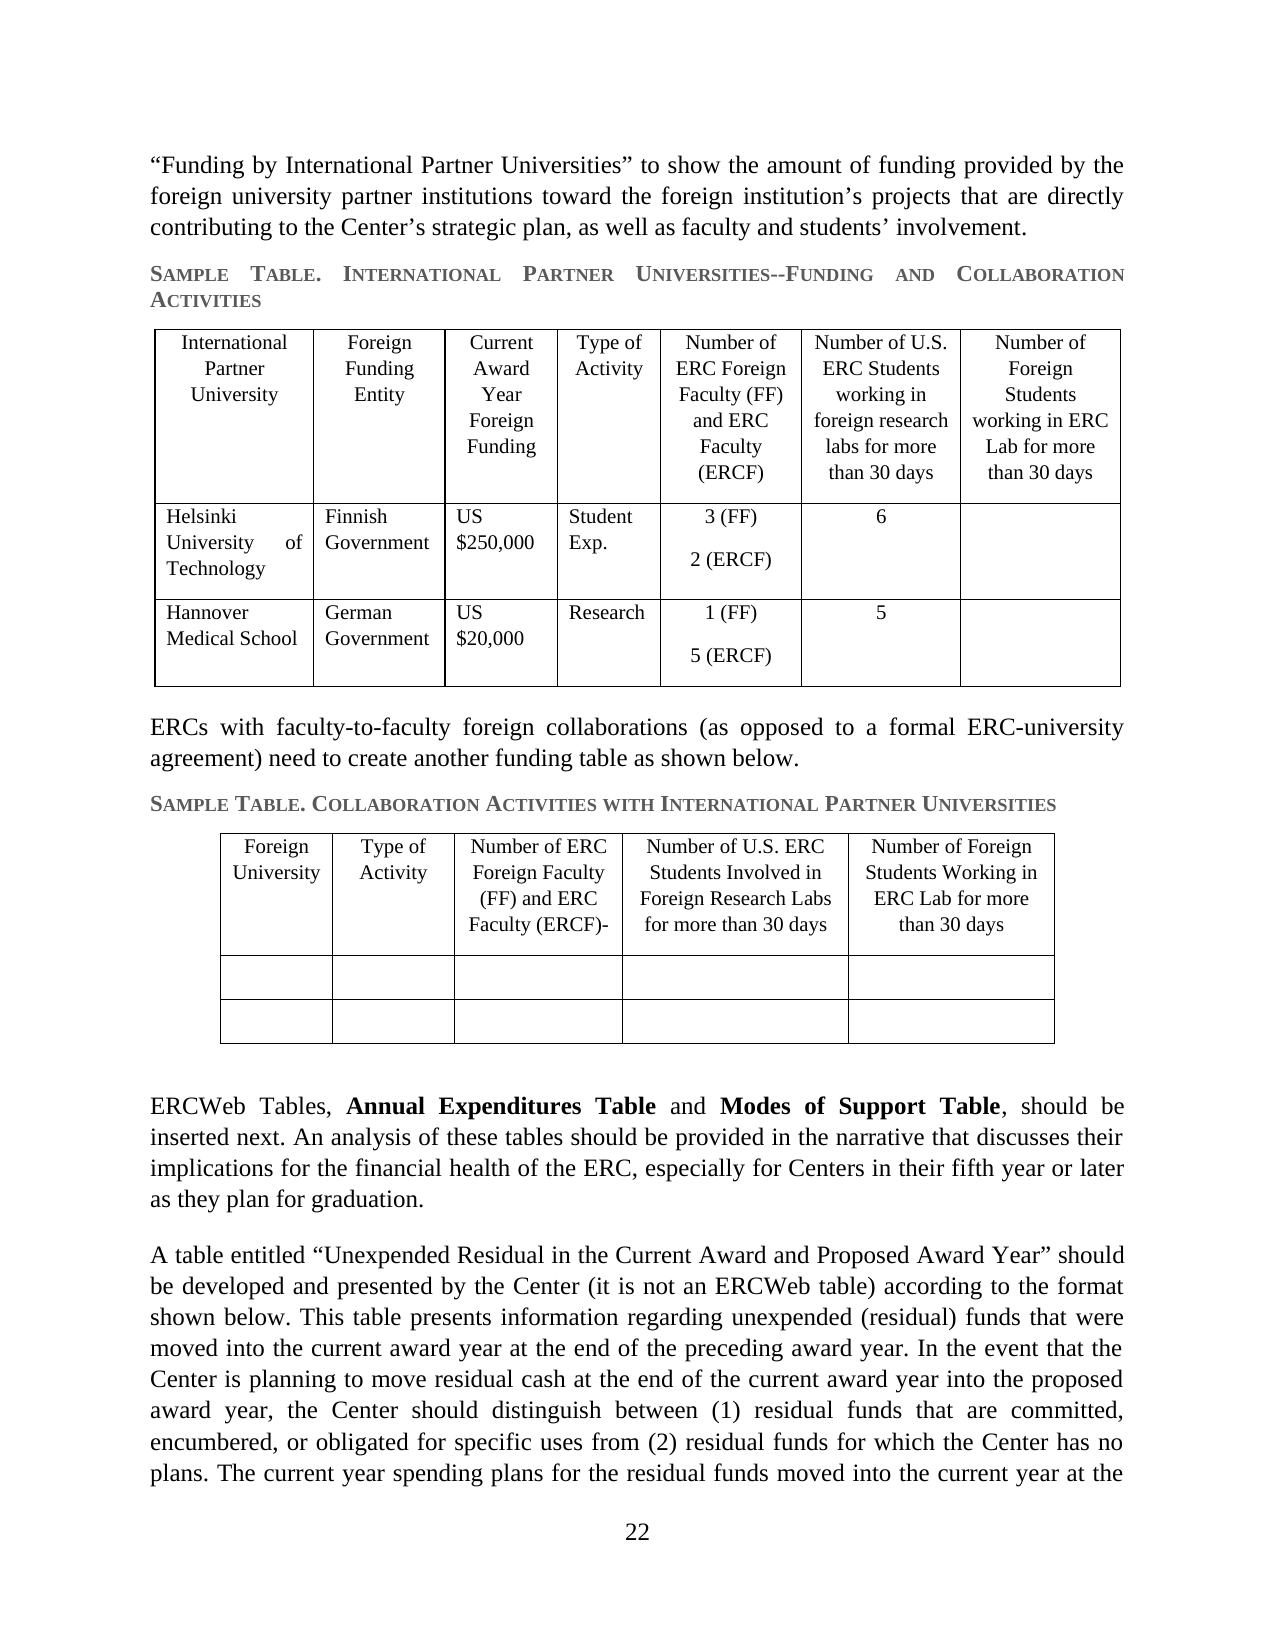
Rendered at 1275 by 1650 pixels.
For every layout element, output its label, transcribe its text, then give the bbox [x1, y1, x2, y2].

table_header Type of Activity [333, 834, 454, 955]
table_cell [455, 1000, 622, 1042]
table_cell [221, 1000, 332, 1042]
text ERCWeb Tables, Annual Expenditures Table and Modes of Support Table, should be inserted next. An analysis of these tables should be provided in the narrative that discusses their implications for the financial health of the ERC, especially for Centers in their fifth year or later as they plan for graduation. [150, 1091, 1125, 1213]
table_cell Research [558, 600, 660, 686]
table_header Number of Foreign Students working in ERC Lab for more than 30 days [961, 330, 1120, 503]
table_cell [455, 956, 622, 999]
text ERCs with faculty-to-faculty foreign collaborations (as opposed to a formal ERC-university agreement) need to create another funding table as shown below. [150, 712, 1125, 771]
table_cell [623, 956, 848, 999]
table_cell Helsinki University of Technology [156, 504, 313, 599]
table_header Number of U.S. ERC Students working in foreign research labs for more than 30 days [802, 330, 960, 503]
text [150, 150, 1125, 241]
table_header Foreign University [221, 834, 332, 955]
text Sample Table. Collaboration Activities with International Partner Universities [150, 790, 1125, 817]
table_header International Partner University [156, 330, 313, 503]
table_cell [623, 1000, 848, 1042]
table_header Type of Activity [558, 330, 660, 503]
table_cell [333, 1000, 454, 1042]
table_cell [221, 956, 332, 999]
table_cell 1 (FF) 5 (ERCF) [661, 600, 801, 686]
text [150, 1240, 1125, 1486]
table_header Current Award Year Foreign Funding [446, 330, 557, 503]
table_header Number of ERC Foreign Faculty (FF) and ERC Faculty (ERCF) [661, 330, 801, 503]
table_cell US $250,000 [446, 504, 557, 599]
table_cell Student Exp. [558, 504, 660, 599]
table_cell Hannover Medical School [156, 600, 313, 686]
table_cell Finnish Government [314, 504, 444, 599]
text Sample Table. International Partner Universities--Funding and Collaboration Activities [150, 260, 1125, 312]
table_cell German Government [314, 600, 444, 686]
table_cell [849, 1000, 1054, 1042]
table_cell 6 [802, 504, 960, 599]
table_header Number of ERC Foreign Faculty (FF) and ERC Faculty (ERCF)- [455, 834, 622, 955]
table_header Number of U.S. ERC Students Involved in Foreign Research Labs for more than 30 days [623, 834, 848, 955]
table_cell US $20,000 [446, 600, 557, 686]
table_header Foreign Funding Entity [314, 330, 444, 503]
table_cell 3 (FF) 2 (ERCF) [661, 504, 801, 599]
table_cell 5 [802, 600, 960, 686]
table_cell [333, 956, 454, 999]
table_cell [961, 504, 1120, 599]
table_cell [961, 600, 1120, 686]
table_cell [849, 956, 1054, 999]
table_header Number of Foreign Students Working in ERC Lab for more than 30 days [849, 834, 1054, 955]
